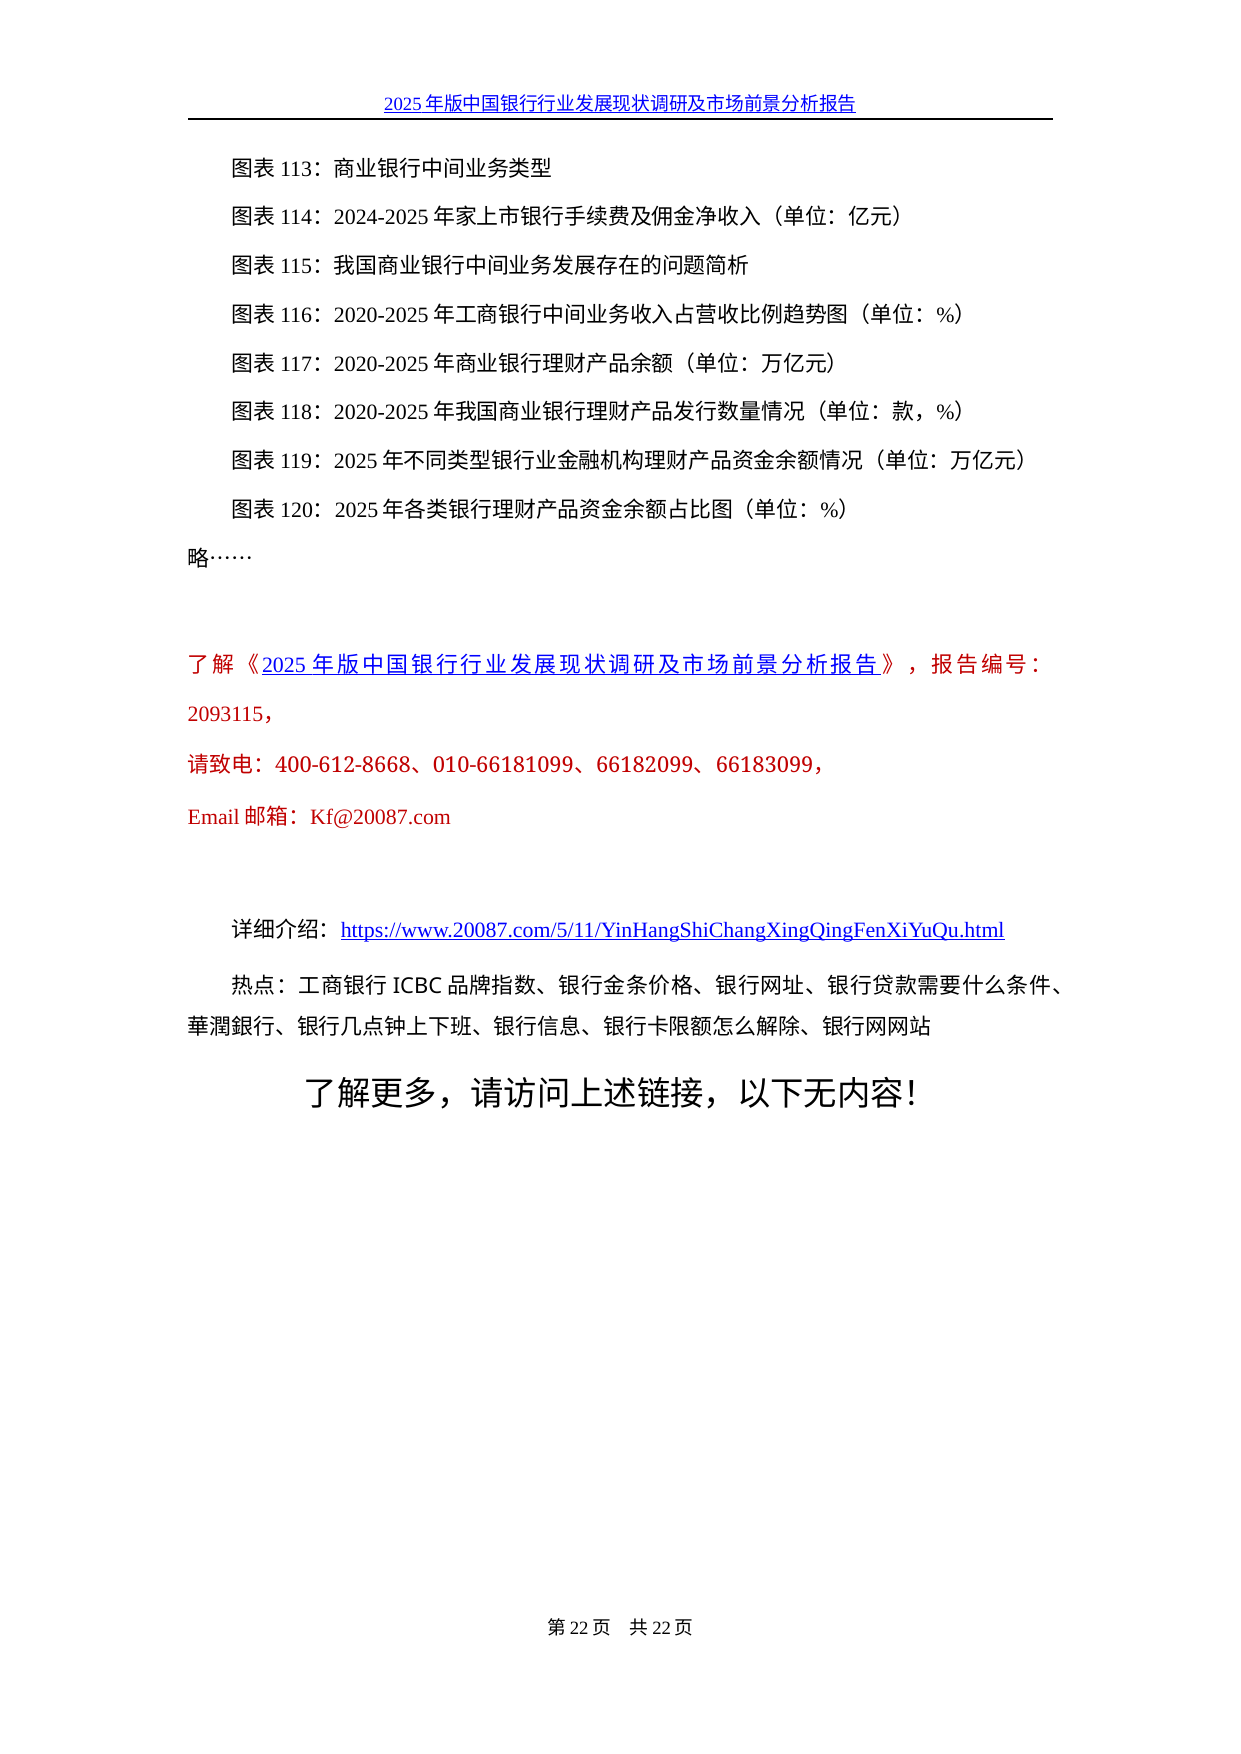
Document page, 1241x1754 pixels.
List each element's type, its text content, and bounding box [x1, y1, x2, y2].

title 了解更多，请访问上述链接，以下无内容！ [187, 1059, 1053, 1124]
text 热点：工商银行ICBC品牌指数、银行金条价格、银行网址、银行贷款需要什么条件、華潤銀行、银行几点钟上下班、银行信息、银行卡限额怎么解除、银行网网站 [187, 968, 1053, 1041]
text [187, 150, 1053, 573]
text Email邮箱：Kf@20087.com [187, 798, 1053, 831]
text 请致电：400-612-8668、010-66181099、66182099、66183099， [187, 747, 1053, 779]
text 详细介绍：https://www.20087.com/5/11/YinHangShiChangXingQingFenXiYuQu.html [187, 911, 1053, 944]
text 了解《2025年版中国银行行业发展现状调研及市场前景分析报告》，报告编号：2093115， [187, 647, 1053, 728]
